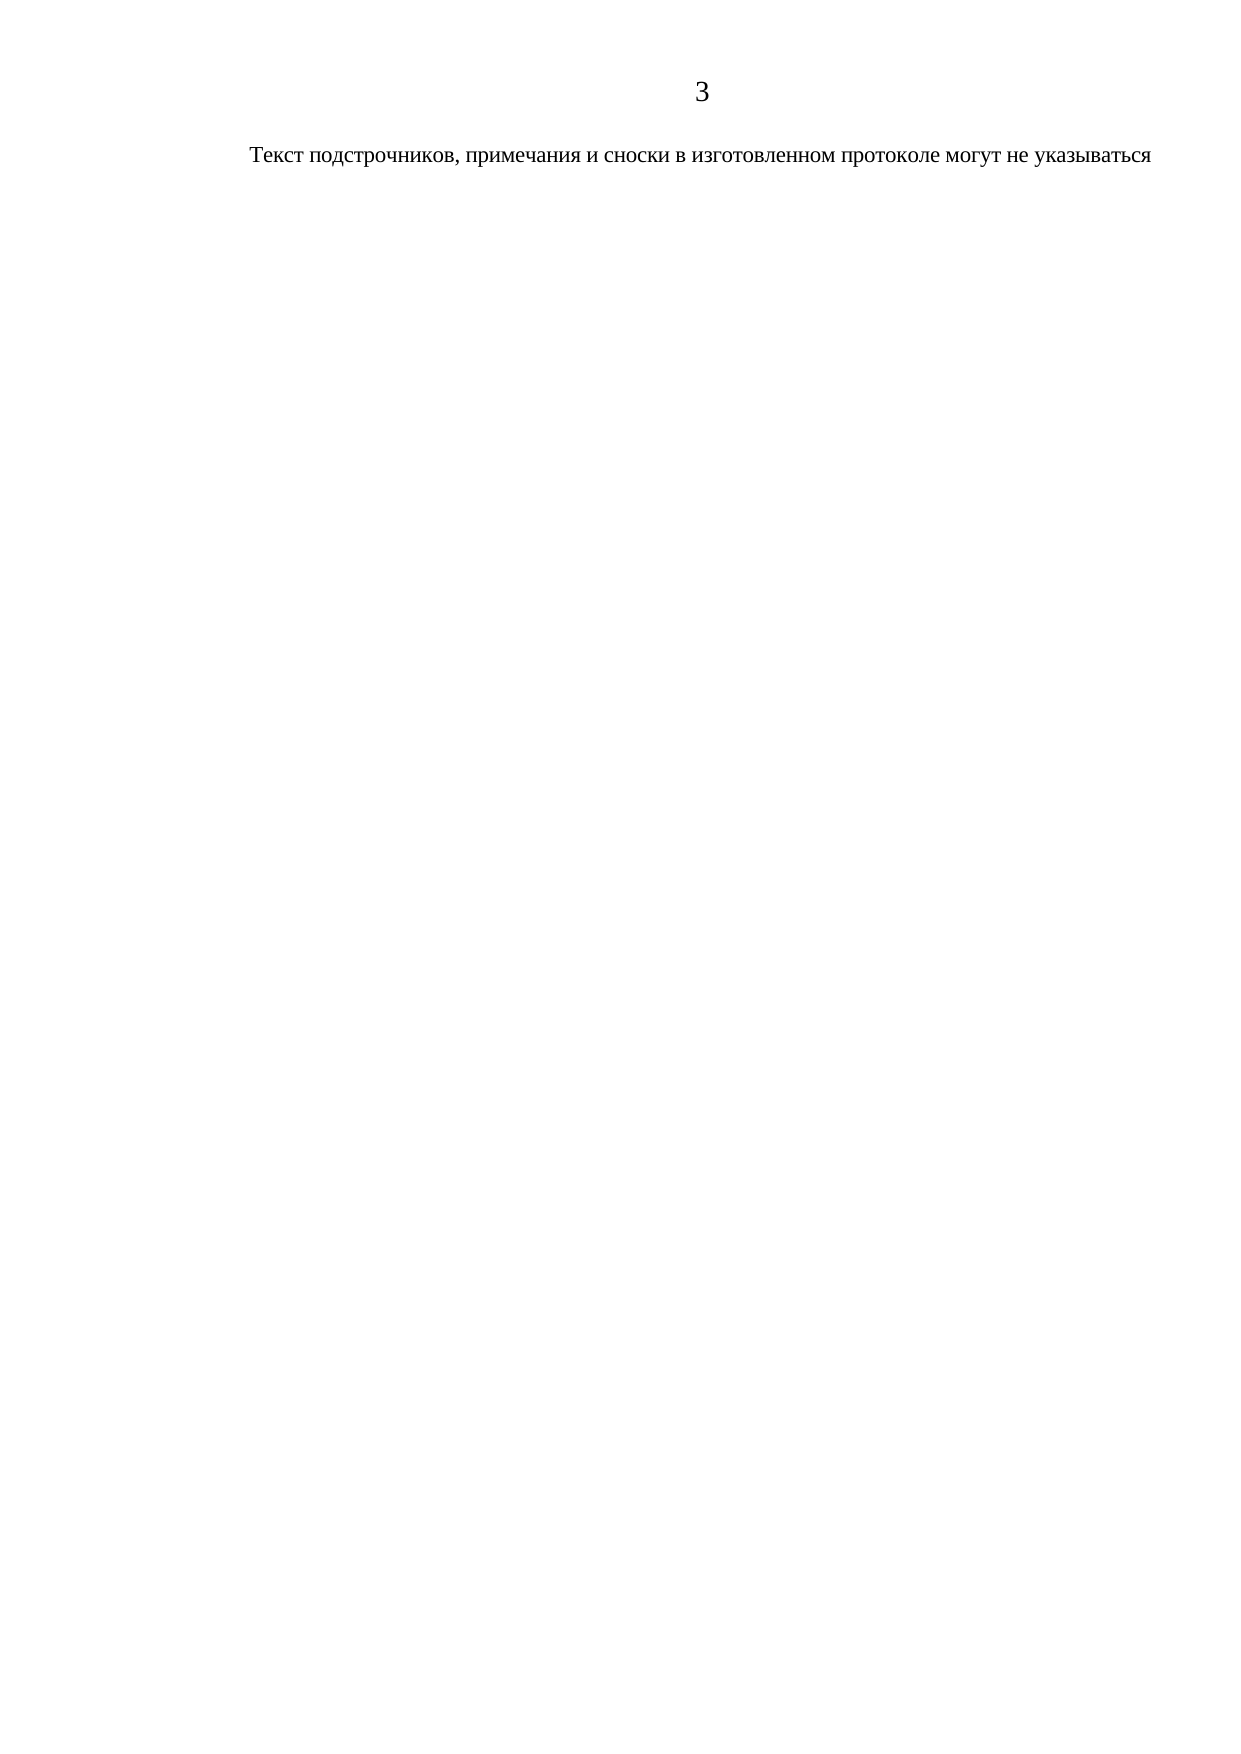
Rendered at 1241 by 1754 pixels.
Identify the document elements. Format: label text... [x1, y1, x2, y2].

text Текст подстрочников, примечания и сноски в изготовленном протоколе могут не указываться [177, 141, 1152, 167]
